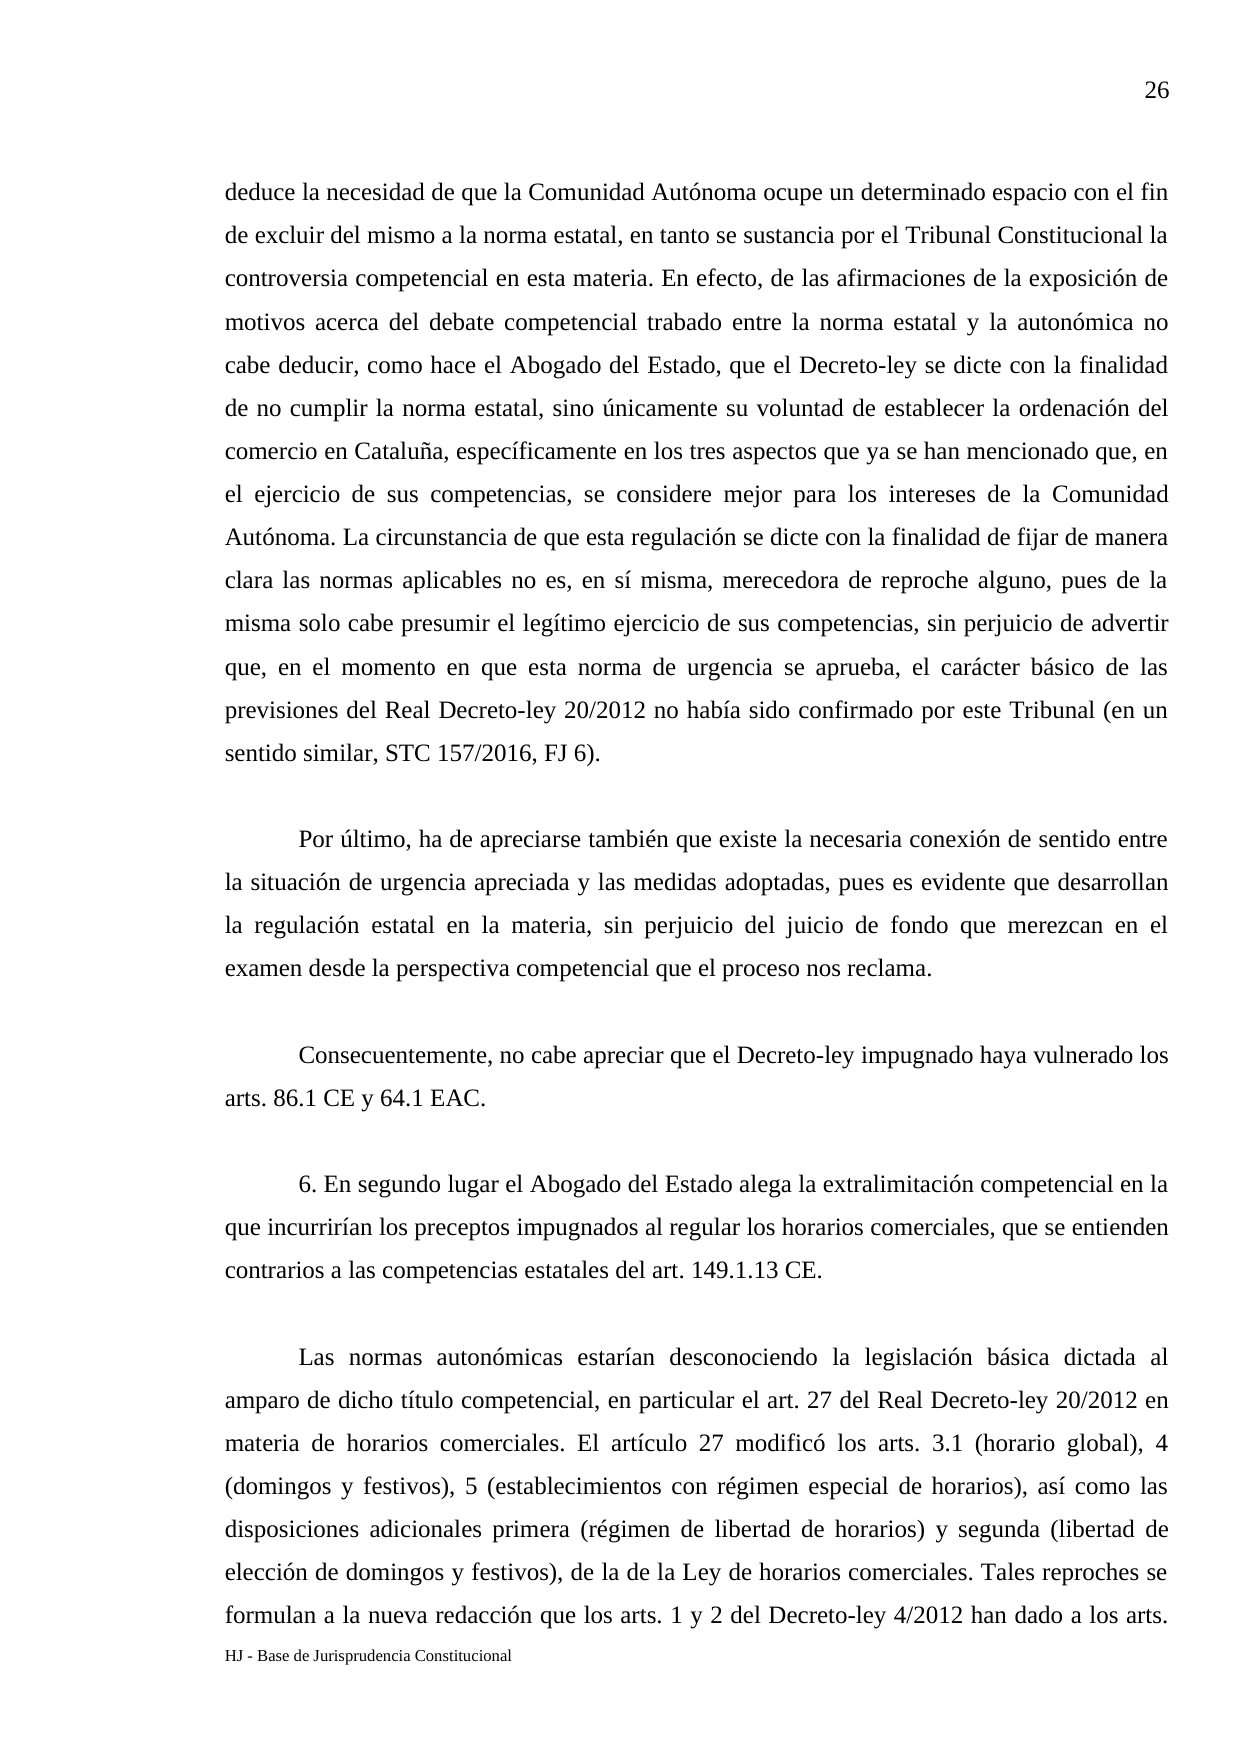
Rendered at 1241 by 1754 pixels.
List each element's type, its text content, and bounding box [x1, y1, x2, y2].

text 6. En segundo lugar el Abogado del Estado alega la extralimitación competencial en la que incurrirían los preceptos impugnados al regular los horarios comerciales, que se entienden contrarios a las competencias estatales del art. 149.1.13 CE. [224, 1169, 1169, 1284]
text Consecuentemente, no cabe apreciar que el Decreto-ley impugnado haya vulnerado los arts. 86.1 CE y 64.1 EAC. [224, 1040, 1169, 1112]
text Por último, ha de apreciarse también que existe la necesaria conexión de sentido entre la situación de urgencia apreciada y las medidas adoptadas, pues es evidente que desarrollan la regulación estatal en la materia, sin perjuicio del juicio de fondo que merezcan en el examen desde la perspectiva competencial que el proceso nos reclama. [224, 824, 1169, 982]
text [224, 1342, 1169, 1629]
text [224, 177, 1169, 767]
